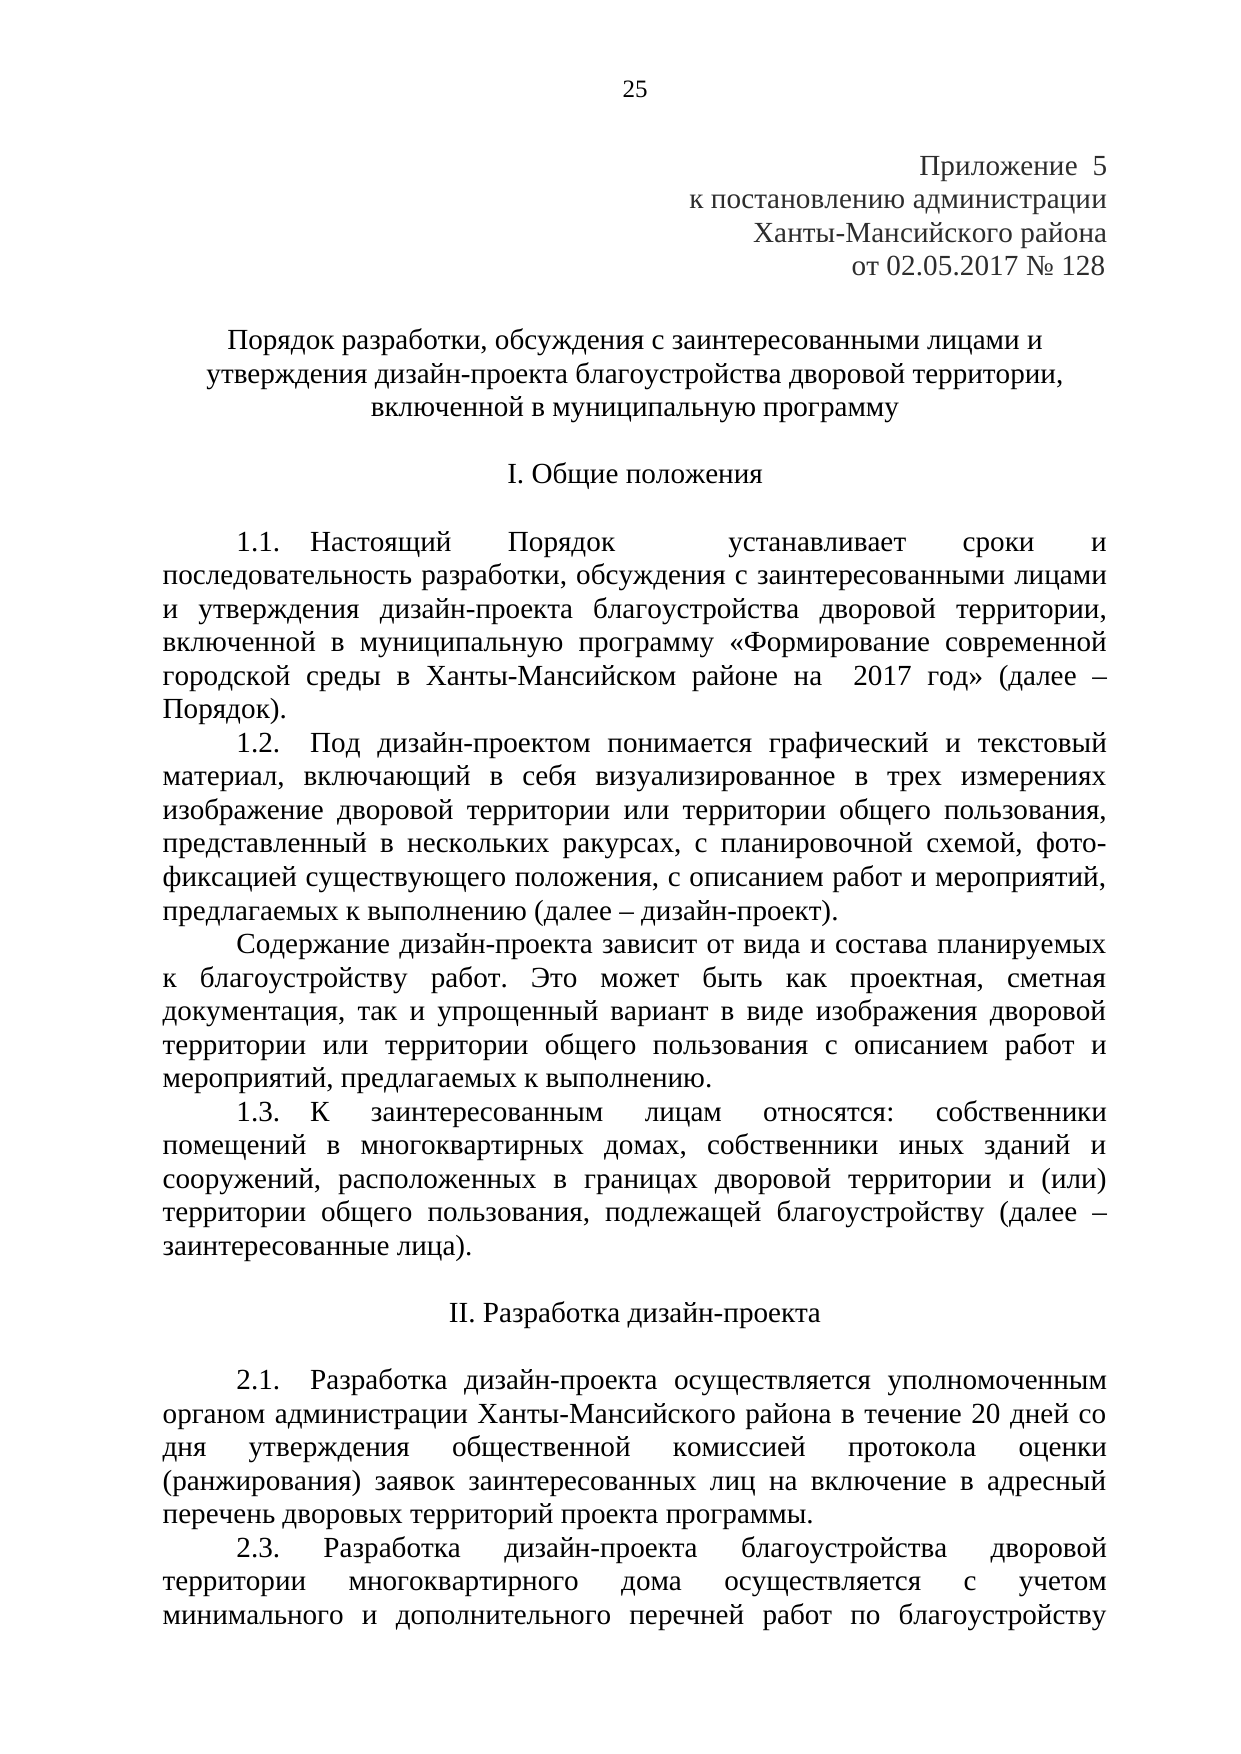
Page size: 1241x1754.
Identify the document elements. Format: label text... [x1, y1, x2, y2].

list Под дизайн-проектом понимается графический и текстовый материал, включающий в себя визуализированное в трех измерениях изображение дворовой территории или территории общего пользования, представленный в нескольких ракурсах, с планировочной схемой, фото-фиксацией существующего положения, с описанием работ и мероприятий, предлагаемых к выполнению (далее – дизайн-проект). [162, 725, 1107, 926]
text от 02.05.2017 № 128 [162, 248, 1107, 282]
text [162, 1530, 1107, 1631]
text I. Общие положения [162, 457, 1107, 490]
list К заинтересованным лицам относятся: собственники помещений в многоквартирных домах, собственники иных зданий и сооружений, расположенных в границах дворовой территории и (или) территории общего пользования, подлежащей благоустройству (далее – заинтересованные лица). [162, 1094, 1107, 1262]
text II. Разработка дизайн-проекта [162, 1295, 1107, 1329]
list Разработка дизайн-проекта осуществляется уполномоченным органом администрации Ханты-Мансийского района в течение 20 дней со дня утверждения общественной комиссией протокола оценки (ранжирования) заявок заинтересованных лиц на включение в адресный перечень дворовых территорий проекта программы. [162, 1362, 1107, 1530]
text Приложение 5 к постановлению администрации Ханты-Мансийского района [162, 148, 1107, 248]
list Настоящий Порядок устанавливает сроки и последовательность разработки, обсуждения с заинтересованными лицами и утверждения дизайн-проекта благоустройства дворовой территории, включенной в муниципальную программу «Формирование современной городской среды в Ханты-Мансийском районе на 2017 год» (далее – Порядок). [162, 524, 1107, 725]
text Содержание дизайн-проекта зависит от вида и состава планируемых к благоустройству работ. Это может быть как проектная, сметная документация, так и упрощенный вариант в виде изображения дворовой территории или территории общего пользования с описанием работ и мероприятий, предлагаемых к выполнению. [162, 926, 1107, 1094]
text Порядок разработки, обсуждения с заинтересованными лицами и утверждения дизайн-проекта благоустройства дворовой территории, включенной в муниципальную программу [162, 322, 1107, 423]
